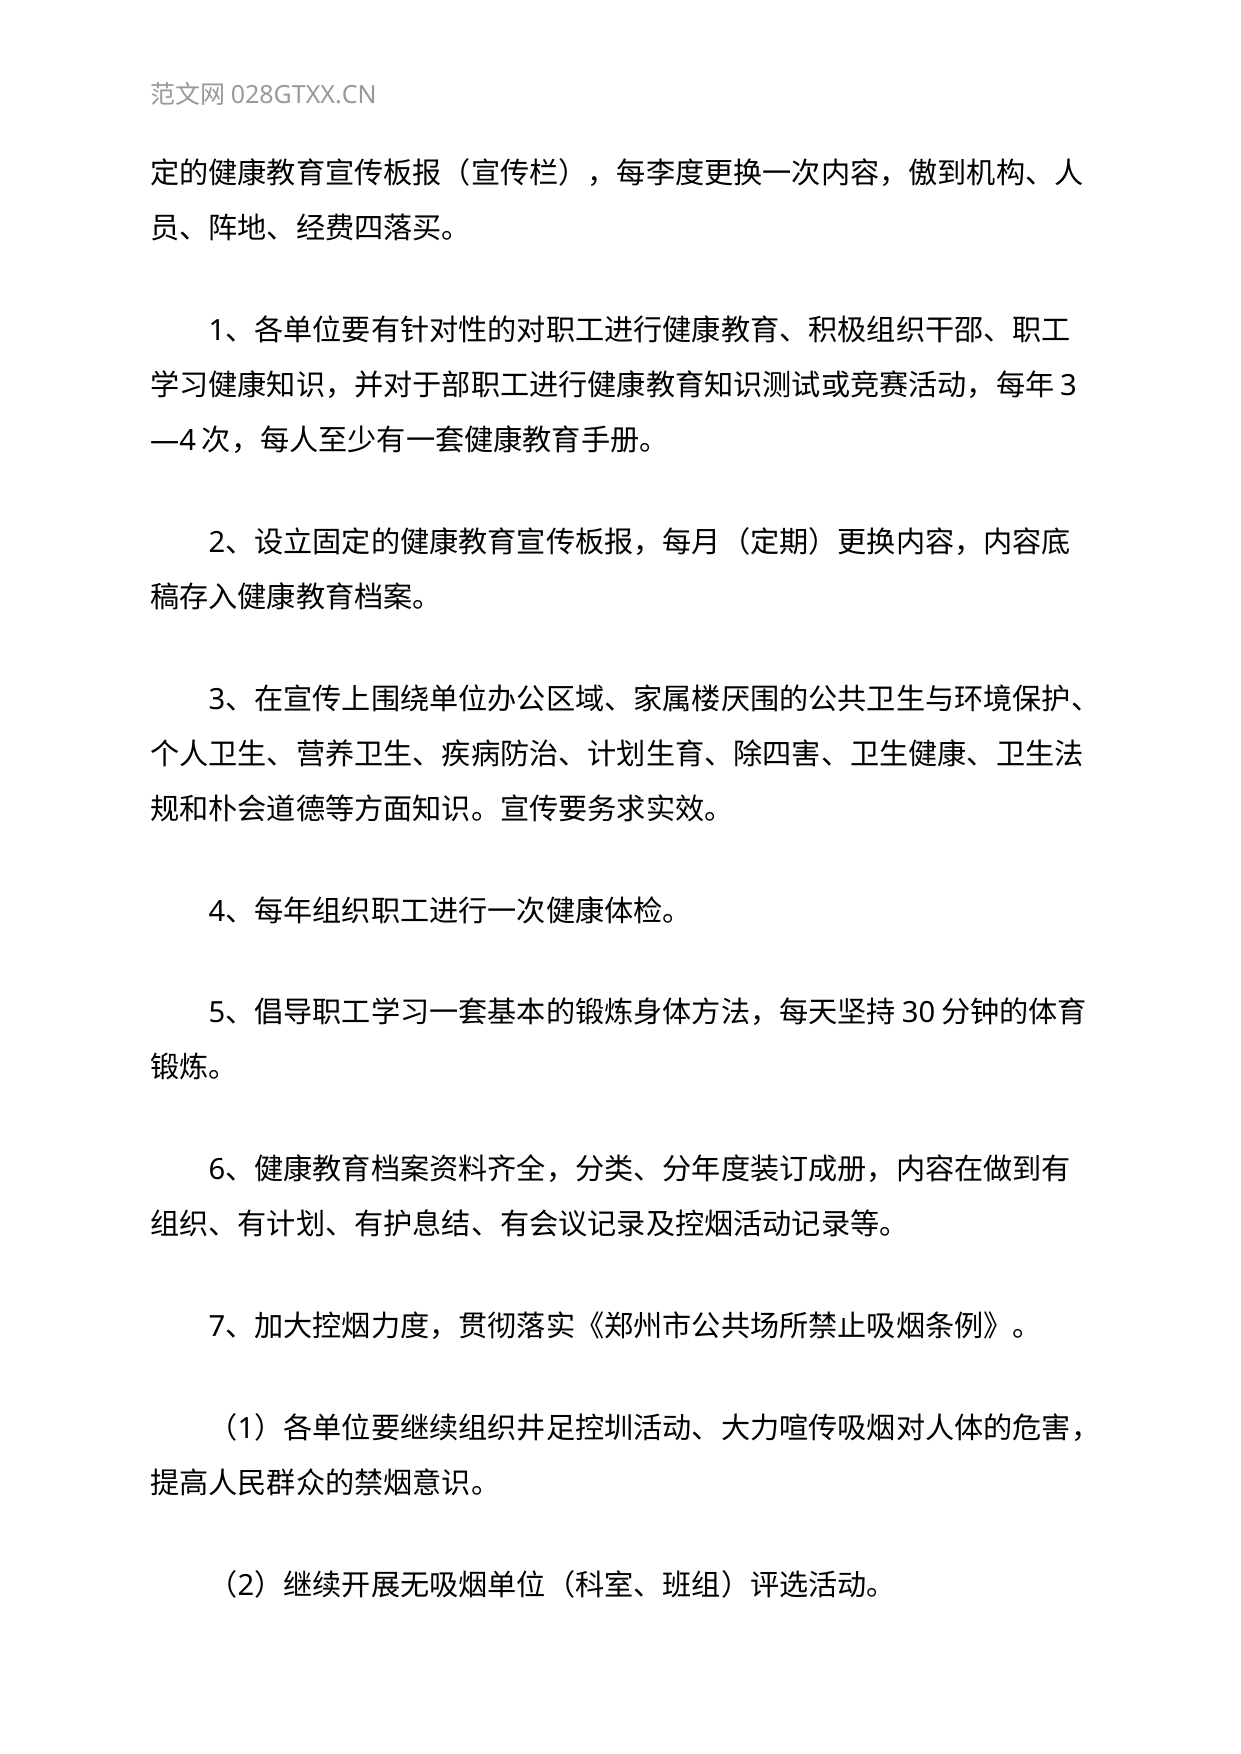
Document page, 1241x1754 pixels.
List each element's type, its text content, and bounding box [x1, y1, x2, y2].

text 3、在宣传上围绕单位办公区域、家属楼厌围的公共卫生与环境保护、个人卫生、营养卫生、疾病防治、计划生育、除四害、卫生健康、卫生法规和朴会道德等方面知识。宣传要务求实效。 [150, 675, 1090, 828]
text 7、加大控烟力度，贯彻落实《郑州市公共场所禁止吸烟条例》。 [150, 1303, 1090, 1345]
text 5、倡导职工学习一套基本的锻炼身体方法，每天坚持30分钟的体育锻炼。 [150, 989, 1090, 1086]
text 6、健康教育档案资料齐全，分类、分年度装订成册，内容在做到有组织、有计划、有护息结、有会议记录及控烟活动记录等。 [150, 1146, 1090, 1243]
text 1、各单位要有针对性的对职工进行健康教育、积极组织干邵、职工学习健康知识，并对于部职工进行健康教育知识测试或竞赛活动，每年3—4次，每人至少有一套健康教育手册。 [150, 307, 1090, 459]
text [150, 150, 1090, 247]
text 4、每年组织职工进行一次健康体检。 [150, 887, 1090, 929]
text 2、设立固定的健康教育宣传板报，每月（定期）更换内容，内容底稿存入健康教育档案。 [150, 519, 1090, 616]
text （1）各单位要继续组织井足控圳活动、大力喧传吸烟对人体的危害，提高人民群众的禁烟意识。 [150, 1404, 1090, 1502]
text （2）继续开展无吸烟单位（科室、班组）评选活动。 [150, 1561, 1090, 1604]
